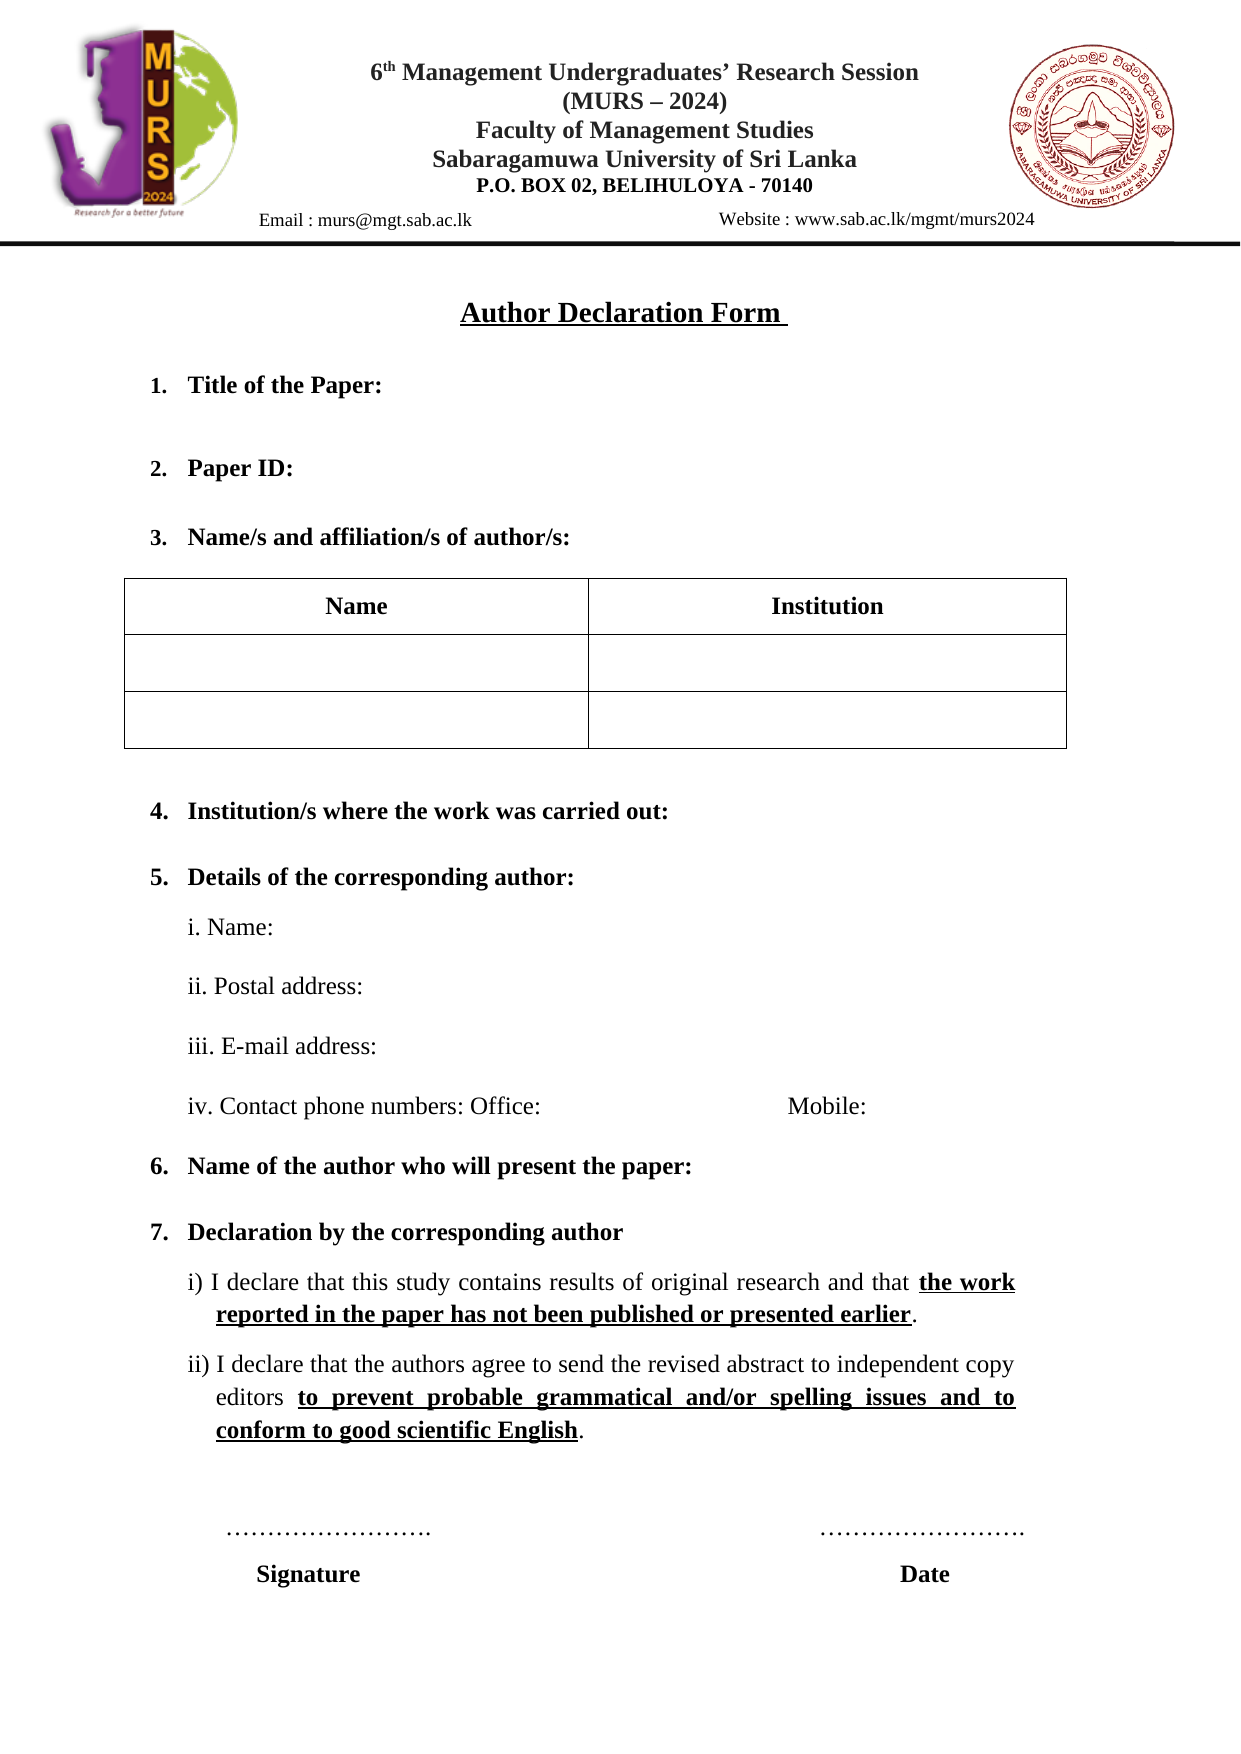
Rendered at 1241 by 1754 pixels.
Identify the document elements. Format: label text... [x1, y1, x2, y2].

table_cell [589, 635, 1066, 691]
list Institution/s where the work was carried out: [150, 796, 1128, 825]
text Author Declaration Form [112, 295, 1128, 328]
list Paper ID: [150, 453, 1128, 482]
text Signature Date [112, 1559, 1128, 1588]
table_cell [125, 692, 588, 748]
list Name of the author who will present the paper: [150, 1151, 1128, 1179]
text i. Name: [112, 912, 1128, 940]
text iii. E-mail address: [112, 1031, 1128, 1060]
picture [40, 21, 238, 218]
text iv. Contact phone numbers: Office: Mobile: [112, 1091, 1128, 1120]
list Details of the corresponding author: [150, 862, 1128, 891]
table_cell [589, 692, 1066, 748]
text i) I declare that this study contains results of original research and that the work reported in the paper has not been published or presented earlier. [187, 1267, 1015, 1328]
table_header Institution [589, 579, 1066, 634]
picture [1006, 42, 1177, 210]
text ii. Postal address: [112, 971, 1128, 1000]
table_header Name [125, 579, 588, 634]
text ……………………. ……………………. [225, 1512, 1128, 1541]
table_cell [125, 635, 588, 691]
list Name/s and affiliation/s of author/s: [150, 522, 1128, 551]
list Declaration by the corresponding author [150, 1217, 1128, 1246]
list Title of the Paper: [150, 370, 1128, 399]
text ii) I declare that the authors agree to send the revised abstract to independent copy editors to prevent probable grammatical and/or spelling issues and to conform to good scientific English. [187, 1349, 1015, 1444]
